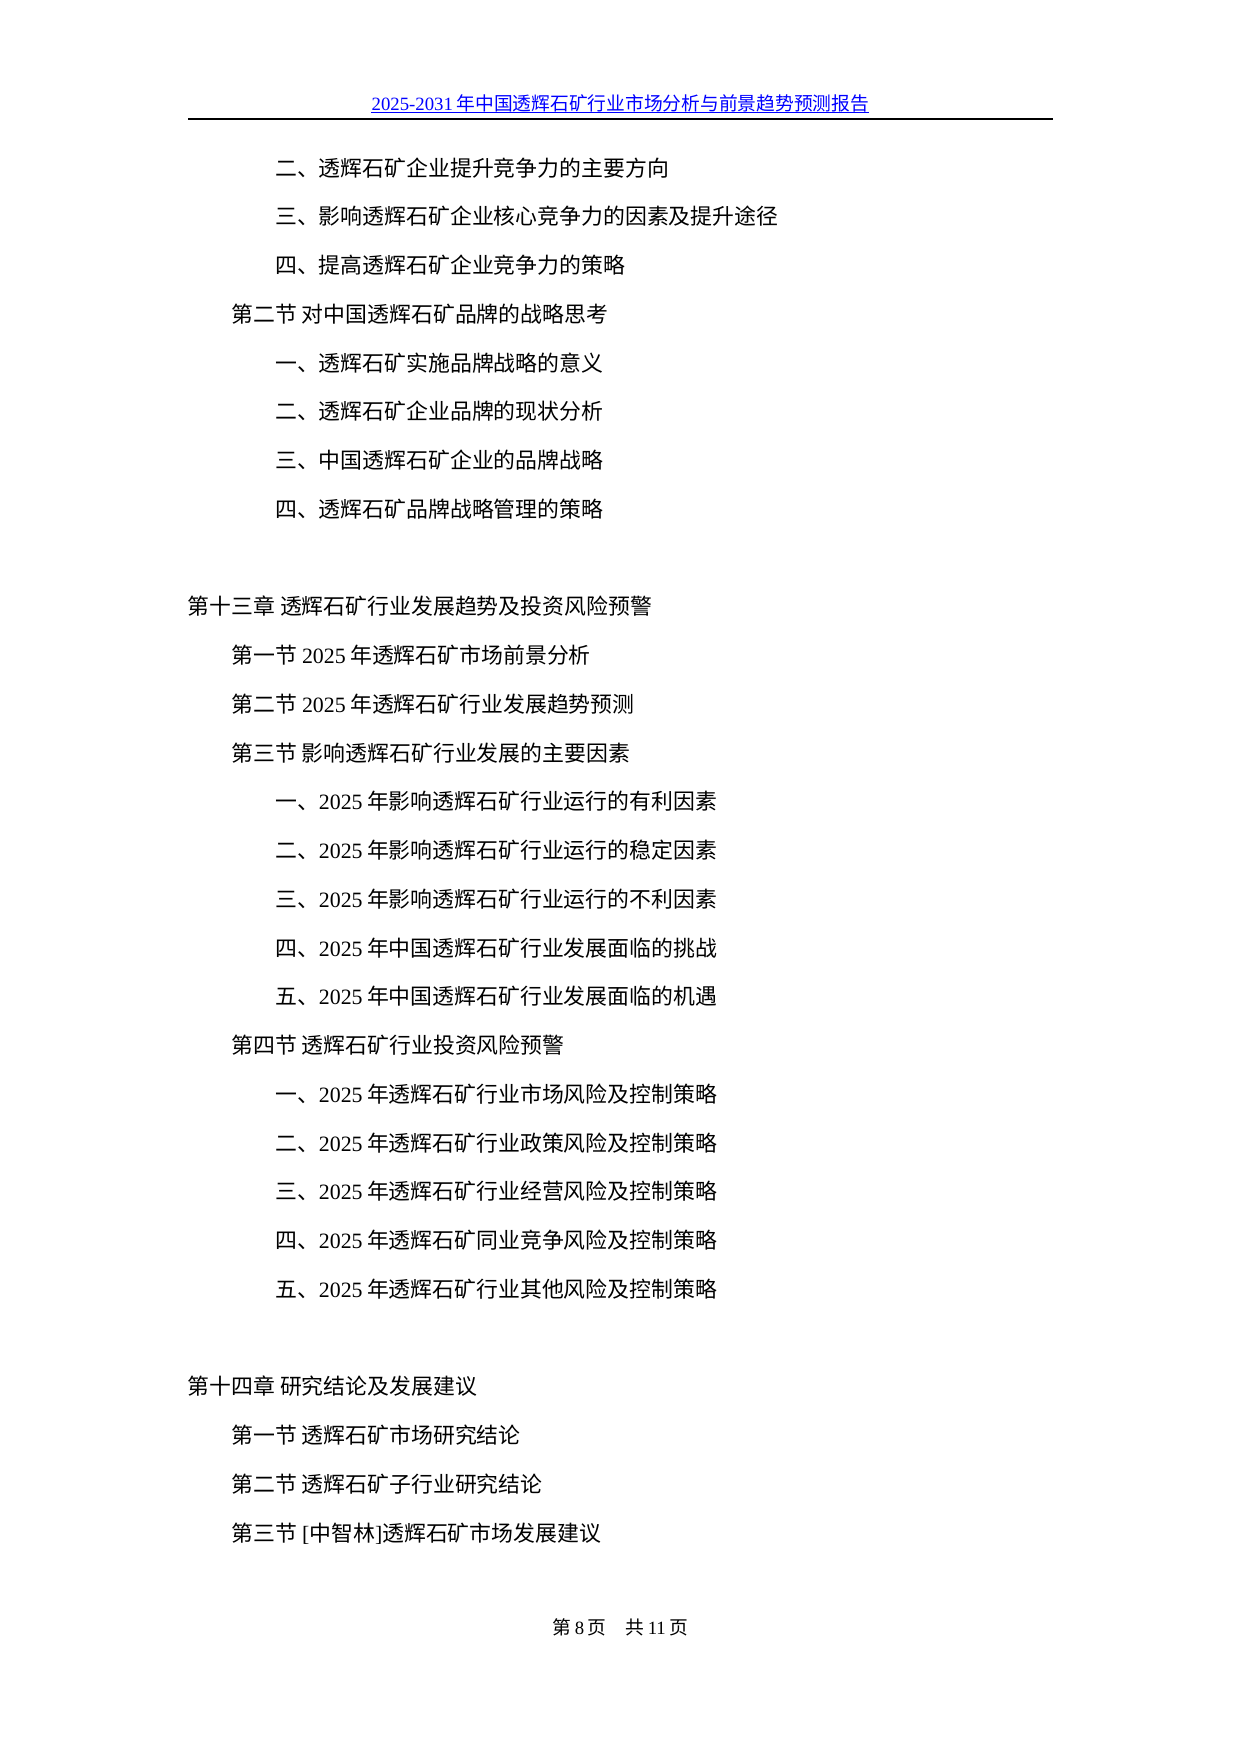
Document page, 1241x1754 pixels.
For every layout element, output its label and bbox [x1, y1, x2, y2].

text [187, 150, 1053, 1548]
